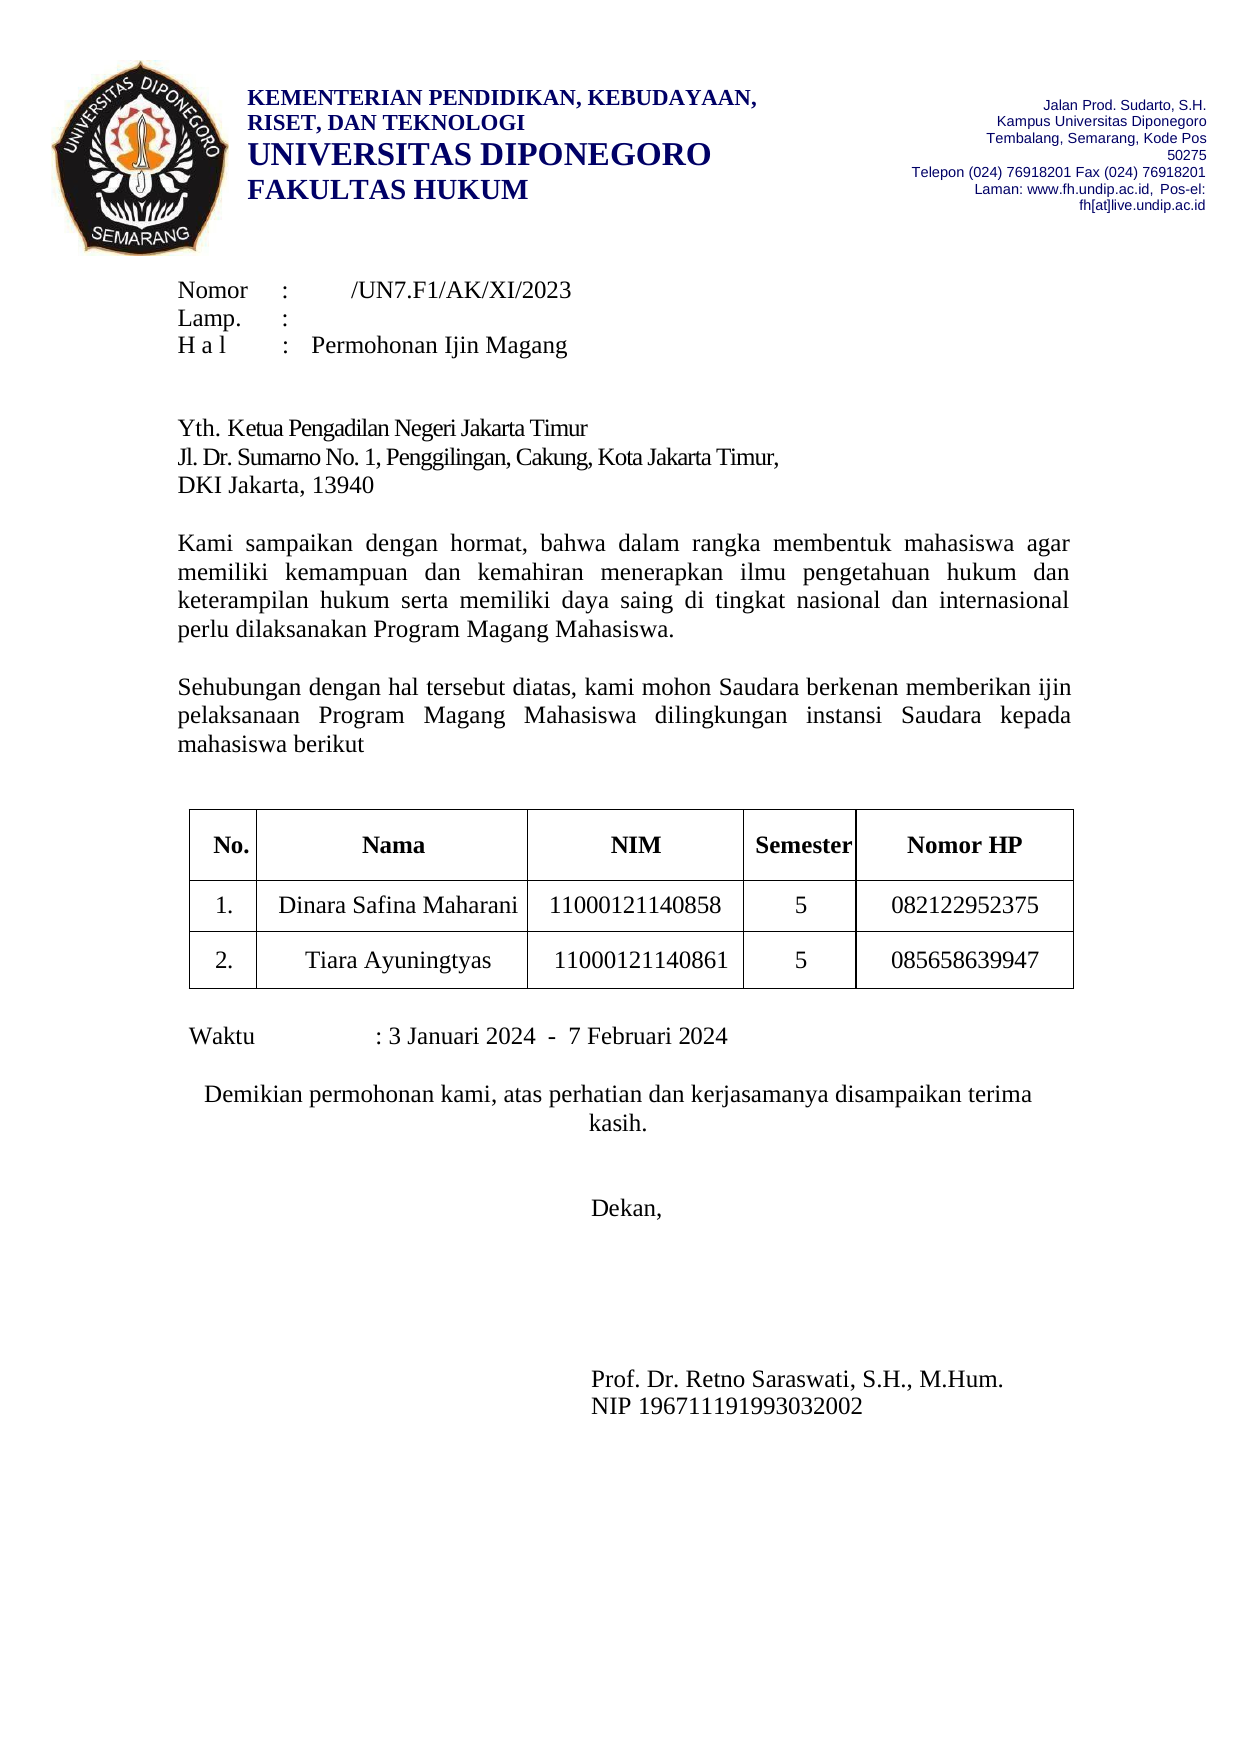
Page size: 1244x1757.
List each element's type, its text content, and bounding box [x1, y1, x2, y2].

table_header NIM [528, 810, 743, 880]
table_cell 1. [190, 881, 256, 931]
picture [51, 60, 229, 256]
text UNIVERSITAS DIPONEGORO [247, 135, 755, 173]
table_cell 2. [190, 932, 256, 988]
table_header No. [190, 810, 256, 880]
text H a l : Permohonan Ijin Magang [177, 331, 1219, 358]
table_header Semester [744, 810, 855, 880]
text FAKULTAS HUKUM [247, 173, 755, 204]
text Sehubungan dengan hal tersebut diatas, kami mohon Saudara berkenan memberikan ijin pelaksanaan Program Magang Mahasiswa dilingkungan instansi Saudara kepada mahasiswa berikut [177, 672, 1071, 758]
table_cell Tiara Ayuningtyas [257, 932, 527, 988]
table_cell 5 [744, 881, 855, 931]
text DKI Jakarta, 13940 [177, 470, 625, 499]
text Nomor : /UN7.F1/AK/XI/2023 [177, 276, 1219, 304]
table_cell 11000121140861 [528, 932, 743, 988]
text KEMENTERIAN PENDIDIKAN, KEBUDAYAAN, RISET, DAN TEKNOLOGI [247, 85, 759, 135]
text Dekan, [587, 1193, 666, 1222]
table_cell Dinara Safina Maharani [257, 881, 527, 931]
table_header Nama [257, 810, 527, 880]
table_cell 082122952375 [857, 881, 1073, 931]
text Yth. Ketua Pengadilan Negeri Jakarta Timur [177, 413, 1219, 442]
text Prof. Dr. Retno Saraswati, S.H., M.Hum. NIP 196711191993032002 [591, 1365, 1005, 1419]
table_header Nomor HP [857, 810, 1073, 880]
text Demikian permohonan kami, atas perhatian dan kerjasamanya disampaikan terima kasih. [173, 1079, 1062, 1136]
text Jalan Prod. Sudarto, S.H. Kampus Universitas Diponegoro Tembalang, Semarang, Kode Pos 50275 [946, 96, 1207, 163]
text Laman: www.fh.undip.ac.id, Pos-el: fh[at]live.undip.ac.id [846, 180, 1205, 214]
text Kami sampaikan dengan hormat, bahwa dalam rangka membentuk mahasiswa agar memiliki kemampuan dan kemahiran menerapkan ilmu pengetahuan hukum dan keterampilan hukum serta memiliki daya saing di tingkat nasional dan internasional perlu dilaksanakan Program Magang Mahasiswa. [177, 528, 1071, 643]
text Waktu : 3 Januari 2024 - 7 Februari 2024 [188, 1021, 1219, 1050]
table_cell 5 [744, 932, 855, 988]
text Jl. Dr. Sumarno No. 1, Penggilingan, Cakung, Kota Jakarta Timur, [177, 442, 1219, 470]
table_cell 11000121140858 [528, 881, 743, 931]
table_cell 085658639947 [857, 932, 1073, 988]
text Telepon (024) 76918201 Fax (024) 76918201 [850, 163, 1206, 180]
text Lamp. : [177, 304, 1219, 331]
